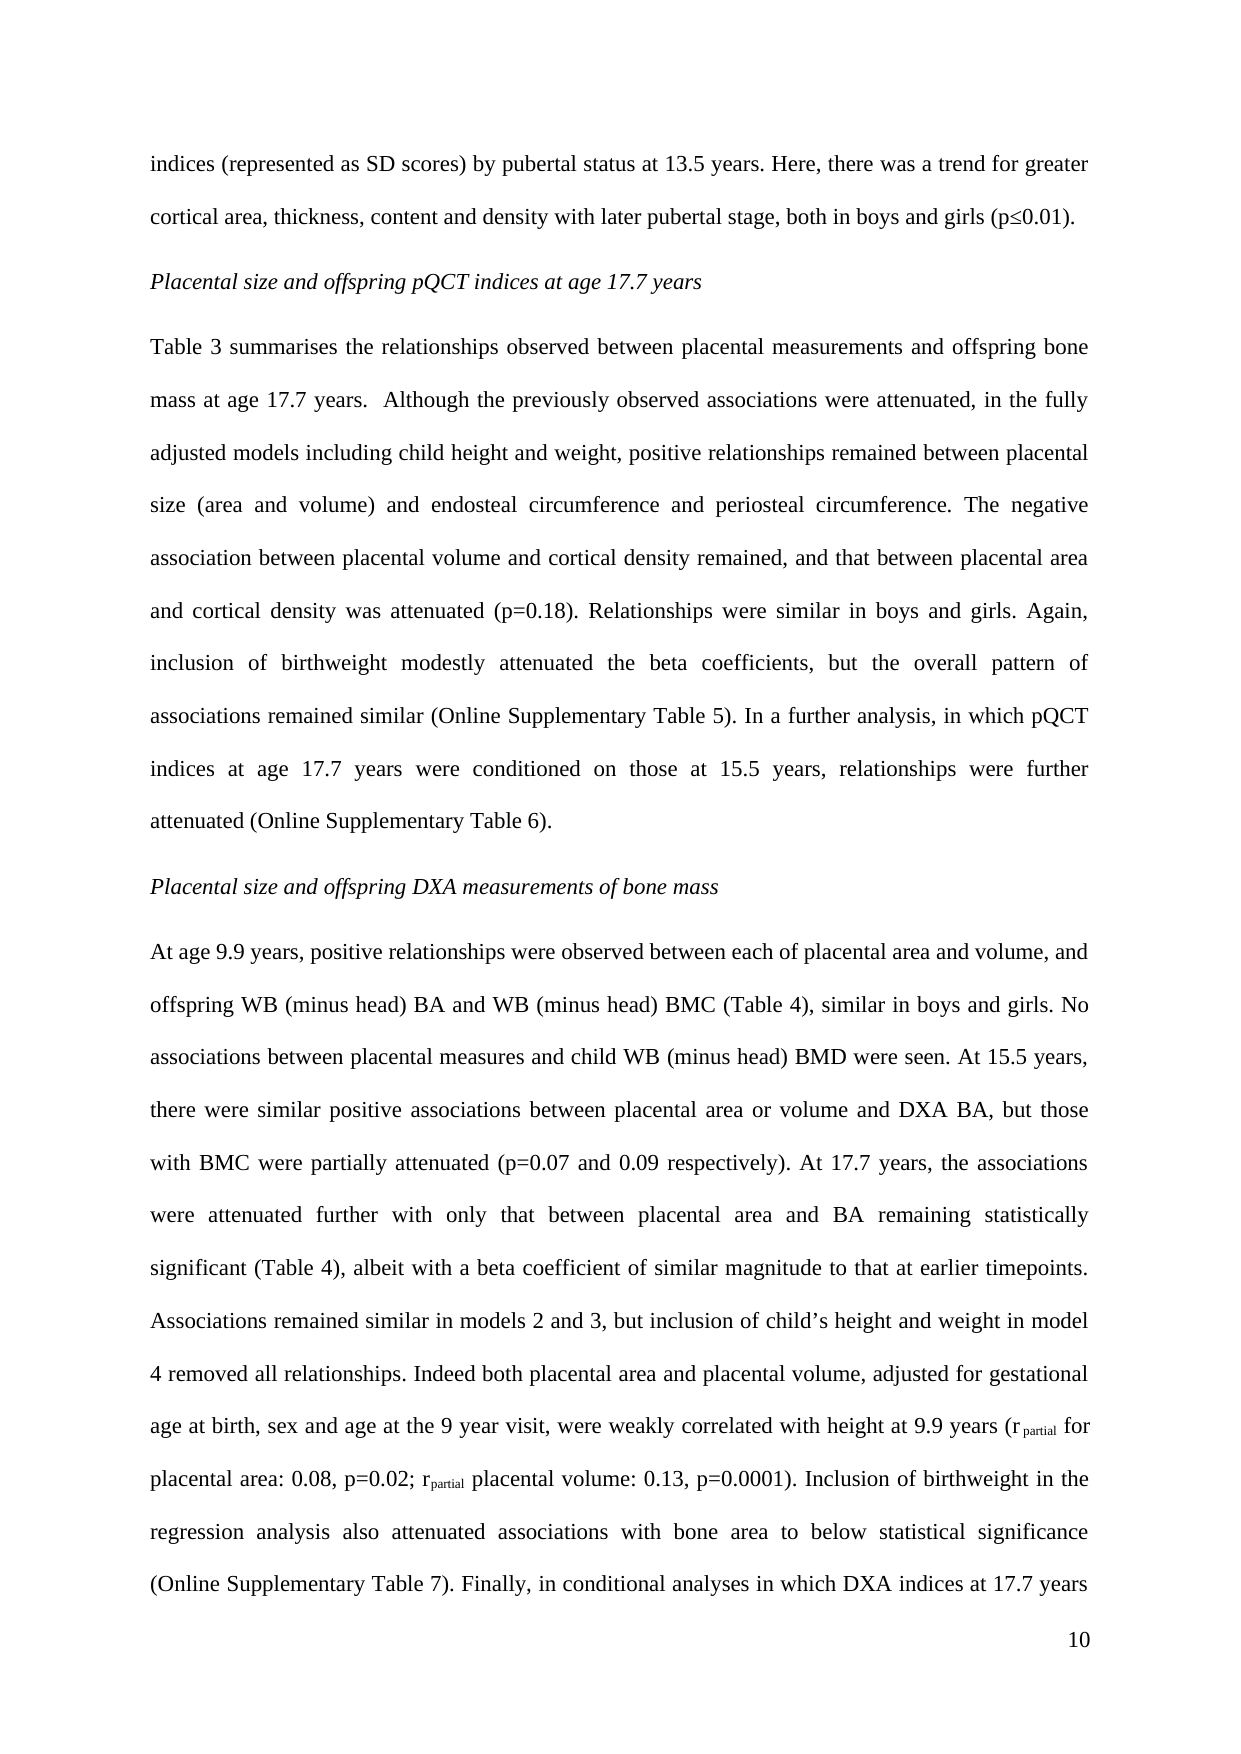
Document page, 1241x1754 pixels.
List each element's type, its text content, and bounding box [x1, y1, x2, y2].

text Placental size and offspring pQCT indices at age 17.7 years [150, 268, 1090, 294]
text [150, 938, 1090, 1597]
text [150, 150, 1090, 229]
text Table 3 summarises the relationships observed between placental measurements and offspring bone mass at age 17.7 years. Although the previously observed associations were attenuated, in the fully adjusted models including child height and weight, positive relationships remained between placental size (area and volume) and endosteal circumference and periosteal circumference. The negative association between placental volume and cortical density remained, and that between placental area and cortical density was attenuated (p=0.18). Relationships were similar in boys and girls. Again, inclusion of birthweight modestly attenuated the beta coefficients, but the overall pattern of associations remained similar (Online Supplementary Table 5). In a further analysis, in which pQCT indices at age 17.7 years were conditioned on those at 15.5 years, relationships were further attenuated (Online Supplementary Table 6). [150, 333, 1090, 834]
text Placental size and offspring DXA measurements of bone mass [150, 873, 1090, 899]
